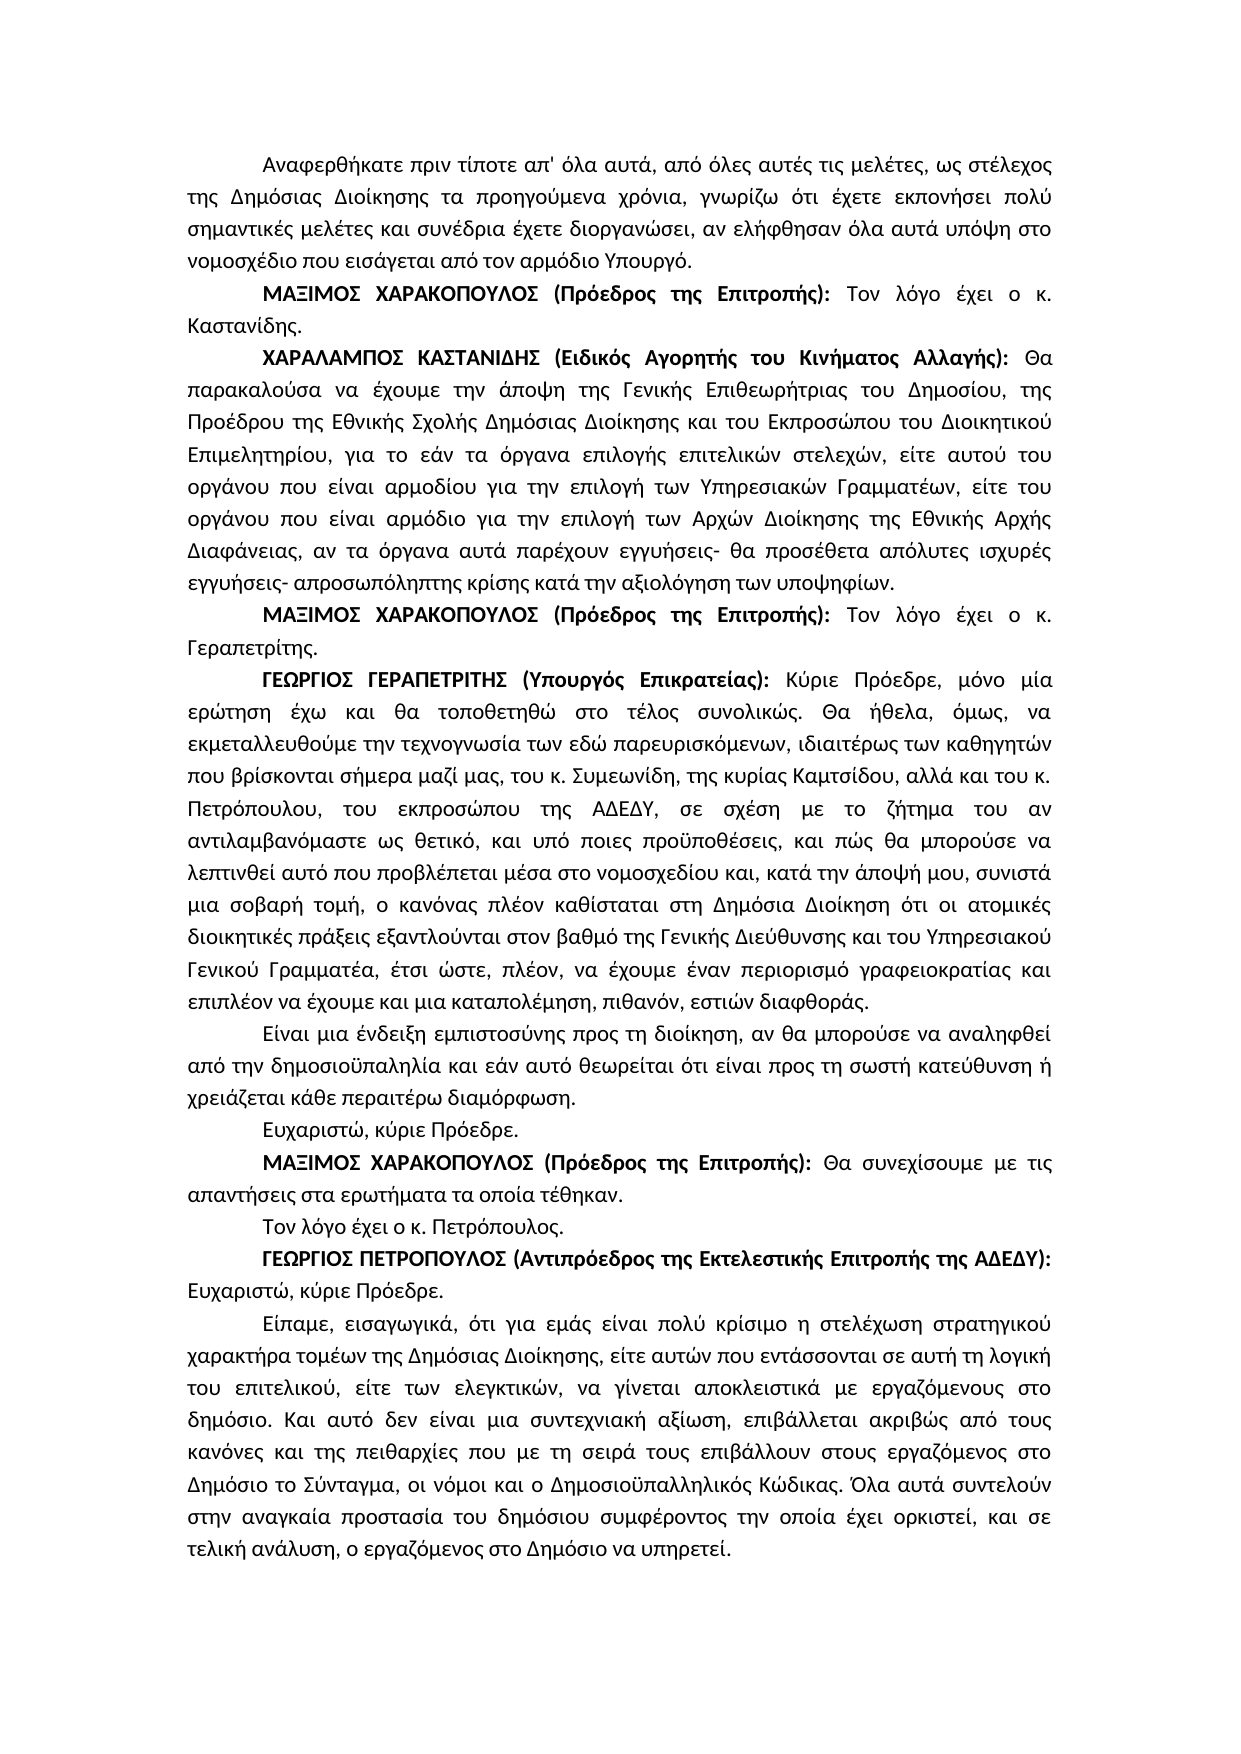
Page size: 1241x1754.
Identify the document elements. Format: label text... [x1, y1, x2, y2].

text ΓΕΩΡΓΙΟΣ ΓΕΡΑΠΕΤΡΙΤΗΣ (Υπουργός Επικρατείας): Κύριε Πρόεδρε, μόνο μία ερώτηση έχω και θα τοποθετηθώ στο τέλος συνολικώς. Θα ήθελα, όμως, να εκμεταλλευθούμε την τεχνογνωσία των εδώ παρευρισκόμενων, ιδιαιτέρως των καθηγητών που βρίσκονται σήμερα μαζί μας, του κ. Συμεωνίδη, της κυρίας Καμτσίδου, αλλά και του κ. Πετρόπουλου, του εκπροσώπου της ΑΔΕΔΥ, σε σχέση με το ζήτημα του αν αντιλαμβανόμαστε ως θετικό, και υπό ποιες προϋποθέσεις, και πώς θα μπορούσε να λεπτινθεί αυτό που προβλέπεται μέσα στο νομοσχεδίου και, κατά την άποψή μου, συνιστά μια σοβαρή τομή, ο κανόνας πλέον καθίσταται στη Δημόσια Διοίκηση ότι οι ατομικές διοικητικές πράξεις εξαντλούνται στον βαθμό της Γενικής Διεύθυνσης και του Υπηρεσιακού Γενικού Γραμματέα, έτσι ώστε, πλέον, να έχουμε έναν περιορισμό γραφειοκρατίας και επιπλέον να έχουμε και μια καταπολέμηση, πιθανόν, εστιών διαφθοράς. [187, 665, 1053, 1015]
text ΧΑΡΑΛΑΜΠΟΣ ΚΑΣΤΑΝΙΔΗΣ (Ειδικός Αγορητής του Κινήματος Αλλαγής): Θα παρακαλούσα να έχουμε την άποψη της Γενικής Επιθεωρήτριας του Δημοσίου, της Προέδρου της Εθνικής Σχολής Δημόσιας Διοίκησης και του Εκπροσώπου του Διοικητικού Επιμελητηρίου, για το εάν τα όργανα επιλογής επιτελικών στελεχών, είτε αυτού του οργάνου που είναι αρμοδίου για την επιλογή των Υπηρεσιακών Γραμματέων, είτε του οργάνου που είναι αρμόδιο για την επιλογή των Αρχών Διοίκησης της Εθνικής Αρχής Διαφάνειας, αν τα όργανα αυτά παρέχουν εγγυήσεις- θα προσέθετα απόλυτες ισχυρές εγγυήσεις- απροσωπόληπτης κρίσης κατά την αξιολόγηση των υποψηφίων. [187, 343, 1053, 596]
text ΜΑΞΙΜΟΣ ΧΑΡΑΚΟΠΟΥΛΟΣ (Πρόεδρος της Επιτροπής): Θα συνεχίσουμε με τις απαντήσεις στα ερωτήματα τα οποία τέθηκαν. [187, 1148, 1053, 1208]
text Είπαμε, εισαγωγικά, ότι για εμάς είναι πολύ κρίσιμο η στελέχωση στρατηγικού χαρακτήρα τομέων της Δημόσιας Διοίκησης, είτε αυτών που εντάσσονται σε αυτή τη λογική του επιτελικού, είτε των ελεγκτικών, να γίνεται αποκλειστικά με εργαζόμενους στο δημόσιο. Και αυτό δεν είναι μια συντεχνιακή αξίωση, επιβάλλεται ακριβώς από τους κανόνες και της πειθαρχίες που με τη σειρά τους επιβάλλουν στους εργαζόμενος στο Δημόσιο το Σύνταγμα, οι νόμοι και ο Δημοσιοϋπαλληλικός Κώδικας. Όλα αυτά συντελούν στην αναγκαία προστασία του δημόσιου συμφέροντος την οποία έχει ορκιστεί, και σε τελική ανάλυση, ο εργαζόμενος στο Δημόσιο να υπηρετεί. [187, 1309, 1053, 1562]
text Είναι μια ένδειξη εμπιστοσύνης προς τη διοίκηση, αν θα μπορούσε να αναληφθεί από την δημοσιοϋπαληλία και εάν αυτό θεωρείται ότι είναι προς τη σωστή κατεύθυνση ή χρειάζεται κάθε περαιτέρω διαμόρφωση. [187, 1019, 1053, 1111]
text Τον λόγο έχει ο κ. Πετρόπουλος. [187, 1212, 1053, 1240]
text ΜΑΞΙΜΟΣ ΧΑΡΑΚΟΠΟΥΛΟΣ (Πρόεδρος της Επιτροπής): Τον λόγο έχει ο κ. Γεραπετρίτης. [187, 601, 1053, 661]
text Ευχαριστώ, κύριε Πρόεδρε. [187, 1116, 1053, 1144]
text ΓΕΩΡΓΙΟΣ ΠΕΤΡΟΠΟΥΛΟΣ (Αντιπρόεδρος της Εκτελεστικής Επιτροπής της ΑΔΕΔΥ): Ευχαριστώ, κύριε Πρόεδρε. [187, 1244, 1053, 1304]
text Αναφερθήκατε πριν τίποτε απ' όλα αυτά, από όλες αυτές τις μελέτες, ως στέλεχος της Δημόσιας Διοίκησης τα προηγούμενα χρόνια, γνωρίζω ότι έχετε εκπονήσει πολύ σημαντικές μελέτες και συνέδρια έχετε διοργανώσει, αν ελήφθησαν όλα αυτά υπόψη στο νομοσχέδιο που εισάγεται από τον αρμόδιο Υπουργό. [187, 150, 1053, 274]
text ΜΑΞΙΜΟΣ ΧΑΡΑΚΟΠΟΥΛΟΣ (Πρόεδρος της Επιτροπής): Τον λόγο έχει ο κ. Καστανίδης. [187, 279, 1053, 339]
